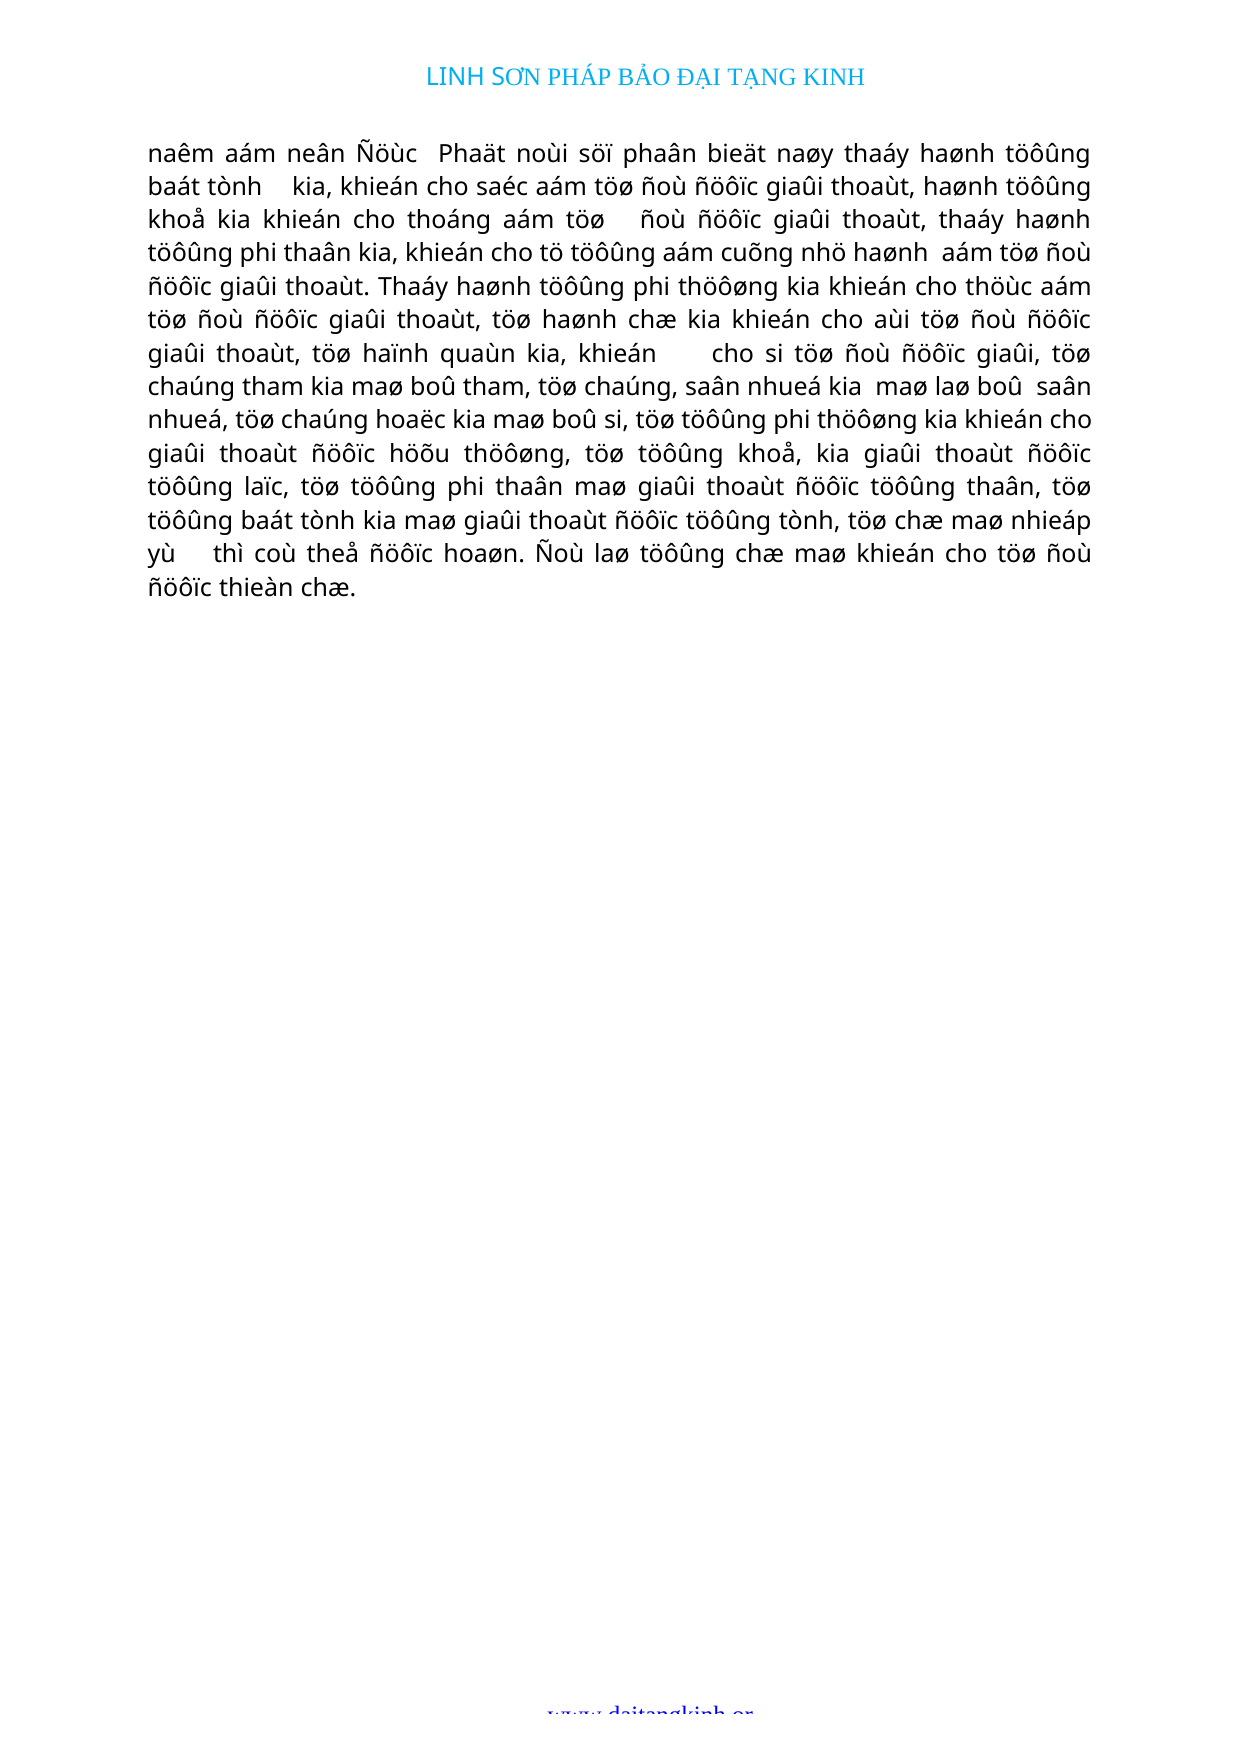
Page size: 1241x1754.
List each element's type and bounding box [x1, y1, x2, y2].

text [147, 135, 1093, 603]
